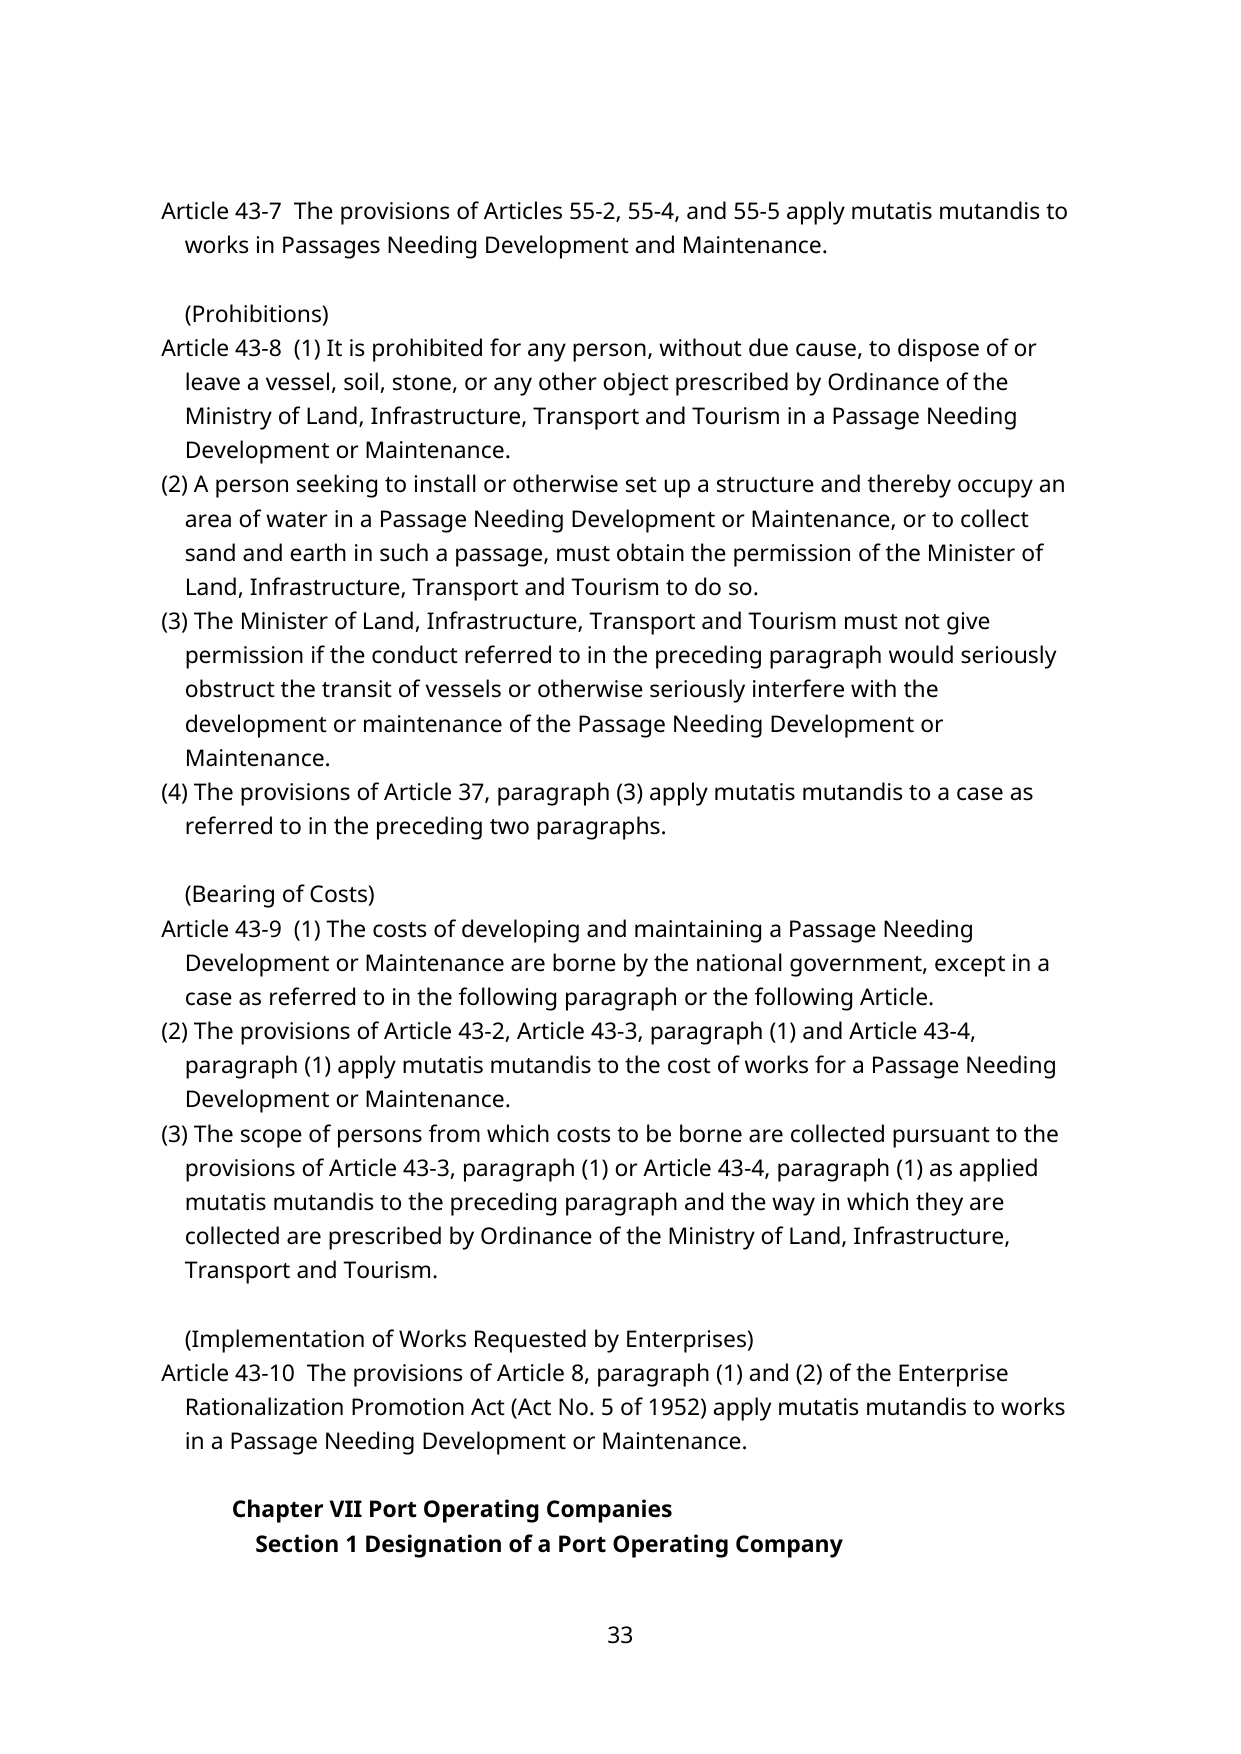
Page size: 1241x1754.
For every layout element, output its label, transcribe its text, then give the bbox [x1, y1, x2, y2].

text Article 43-7 The provisions of Articles 55-2, 55-4, and 55-5 apply mutatis mutandis to works in Passages Needing Development and Maintenance. [161, 194, 1079, 262]
text (Prohibitions) [184, 296, 1079, 330]
text (2) A person seeking to install or otherwise set up a structure and thereby occupy an area of water in a Passage Needing Development or Maintenance, or to collect sand and earth in such a passage, must obtain the permission of the Minister of Land, Infrastructure, Transport and Tourism to do so. [161, 467, 1079, 604]
text (3) The scope of persons from which costs to be borne are collected pursuant to the provisions of Article 43-3, paragraph (1) or Article 43-4, paragraph (1) as applied mutatis mutandis to the preceding paragraph and the way in which they are collected are prescribed by Ordinance of the Ministry of Land, Infrastructure, Transport and Tourism. [161, 1116, 1079, 1287]
text (3) The Minister of Land, Infrastructure, Transport and Tourism must not give permission if the conduct referred to in the preceding paragraph would seriously obstruct the transit of vessels or otherwise seriously interfere with the development or maintenance of the Passage Needing Development or Maintenance. [161, 604, 1079, 774]
text (Implementation of Works Requested by Enterprises) [184, 1321, 1079, 1355]
text Chapter VII Port Operating Companies [230, 1492, 1079, 1526]
text Article 43-9 (1) The costs of developing and maintaining a Passage Needing Development or Maintenance are borne by the national government, except in a case as referred to in the following paragraph or the following Article. [161, 911, 1079, 1014]
text (2) The provisions of Article 43-2, Article 43-3, paragraph (1) and Article 43-4, paragraph (1) apply mutatis mutandis to the cost of works for a Passage Needing Development or Maintenance. [161, 1014, 1079, 1116]
text Section 1 Designation of a Port Operating Company [253, 1526, 1079, 1560]
text (Bearing of Costs) [184, 877, 1079, 911]
text Article 43-10 The provisions of Article 8, paragraph (1) and (2) of the Enterprise Rationalization Promotion Act (Act No. 5 of 1952) apply mutatis mutandis to works in a Passage Needing Development or Maintenance. [161, 1355, 1079, 1458]
text (4) The provisions of Article 37, paragraph (3) apply mutatis mutandis to a case as referred to in the preceding two paragraphs. [161, 774, 1079, 843]
text Article 43-8 (1) It is prohibited for any person, without due cause, to dispose of or leave a vessel, soil, stone, or any other object prescribed by Ordinance of the Ministry of Land, Infrastructure, Transport and Tourism in a Passage Needing Development or Maintenance. [161, 330, 1079, 467]
